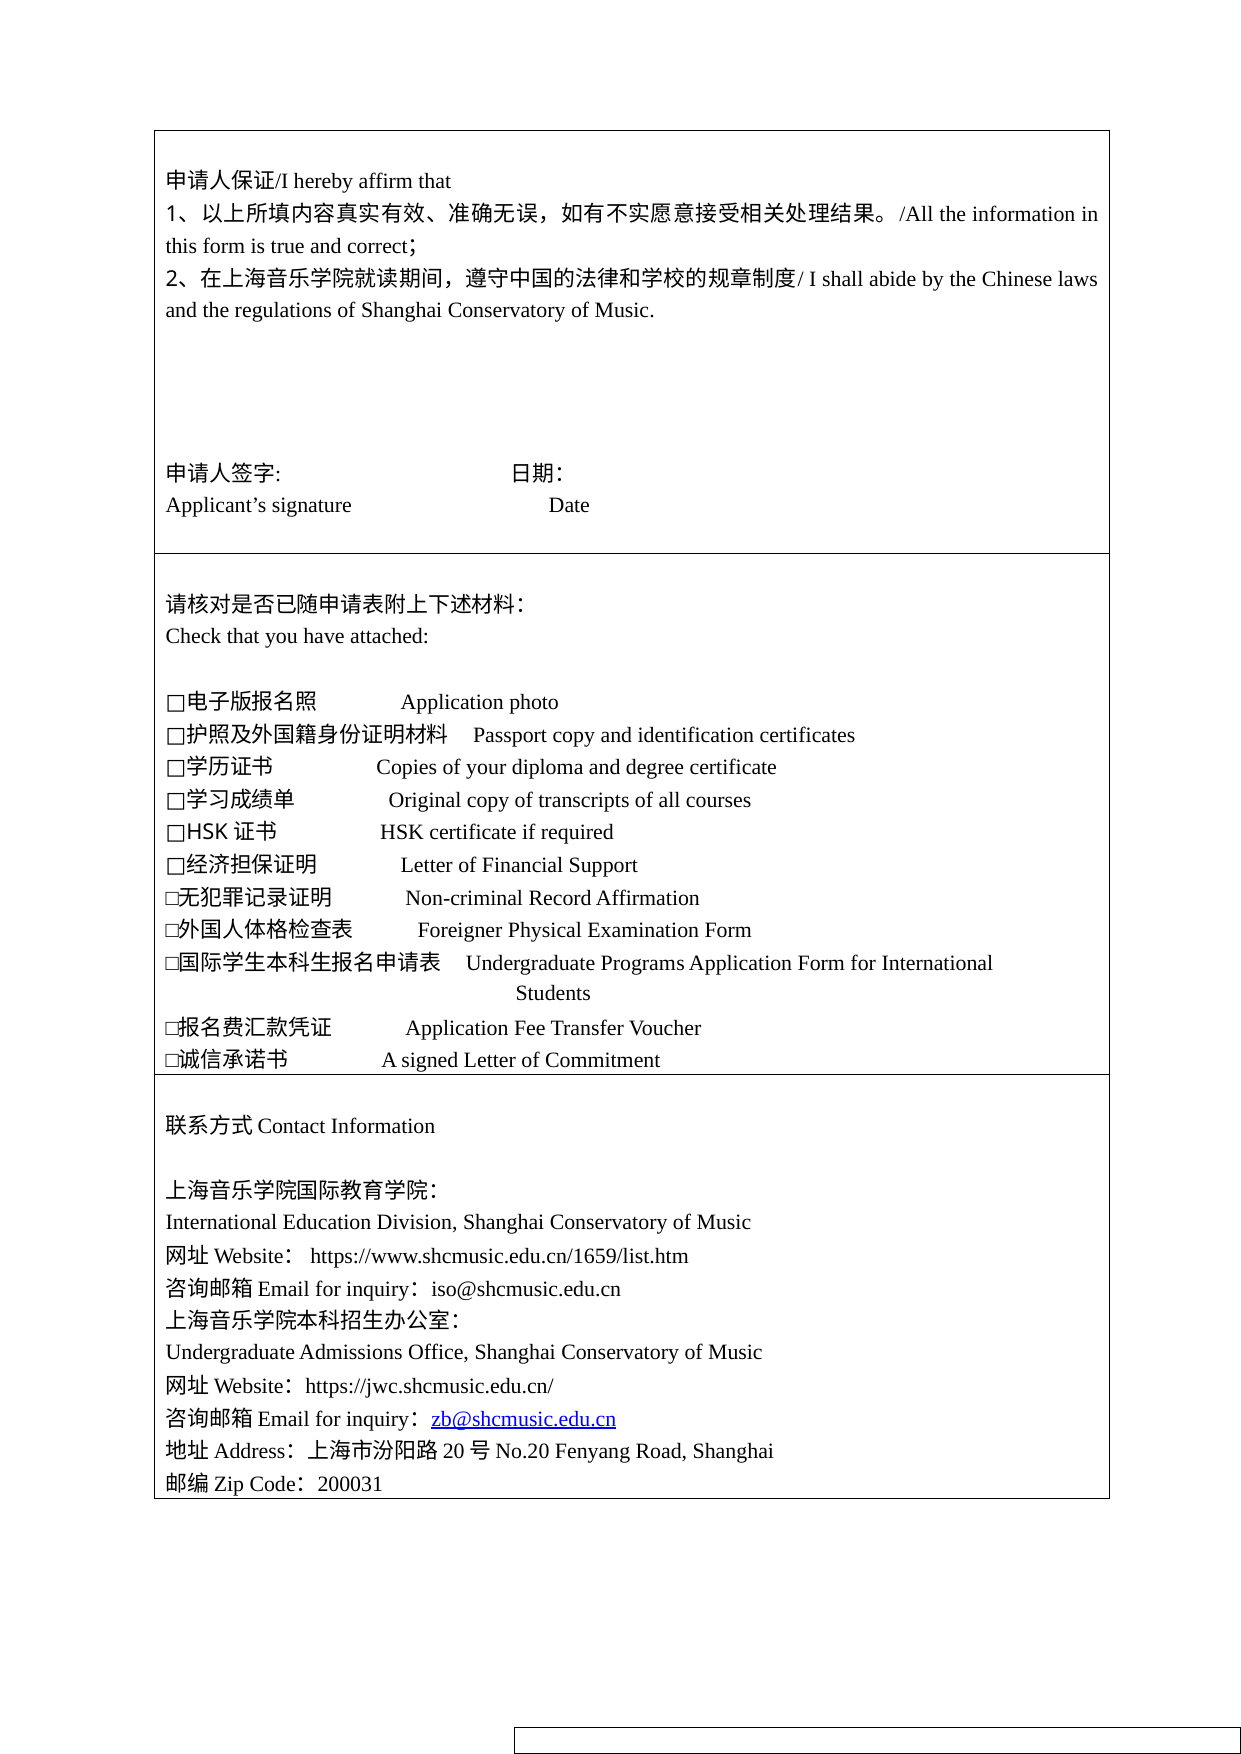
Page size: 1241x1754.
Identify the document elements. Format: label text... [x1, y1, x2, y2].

table_cell 联系方式Contact Information 上海音乐学院国际教育学院： International Education Division, Shanghai Conservatory of Music 网址Website： https://www.shcmusic.edu.cn/1659/list.htm 咨询邮箱Email for inquiry：iso@shcmusic.edu.cn 上海音乐学院本科招生办公室： Undergraduate Admissions Office, Shanghai Conservatory of Music 网址Website：https://jwc.shcmusic.edu.cn/ 咨询邮箱Email for inquiry：zb@shcmusic.edu.cn 地址Address：上海市汾阳路20号No.20 Fenyang Road, Shanghai 邮编Zip Code：200031 [155, 1075, 1109, 1498]
table_header [515, 1728, 1240, 1753]
table_cell 申请人保证/I hereby affirm that 1、以上所填内容真实有效、准确无误，如有不实愿意接受相关处理结果。/All the information in this form is true and correct； 2、在上海音乐学院就读期间，遵守中国的法律和学校的规章制度/ I shall abide by the Chinese laws and the regulations of Shanghai Conservatory of Music. 申请人签字: 日期： Applicant’s signature Date [155, 131, 1109, 553]
table_cell 请核对是否已随申请表附上下述材料： Check that you have attached: □电子版报名照 Application photo □护照及外国籍身份证明材料 Passport copy and identification certificates □学历证书 Copies of your diploma and degree certificate □学习成绩单 Original copy of transcripts of all courses □HSK 证书 HSK certificate if required □经济担保证明 Letter of Financial Support □无犯罪记录证明 Non-criminal Record Affirmation □外国人体格检查表 Foreigner Physical Examination Form □国际学生本科生报名申请表 Undergraduate Programs Application Form for International Students □报名费汇款凭证 Application Fee Transfer Voucher □诚信承诺书 A signed Letter of Commitment [155, 554, 1109, 1074]
